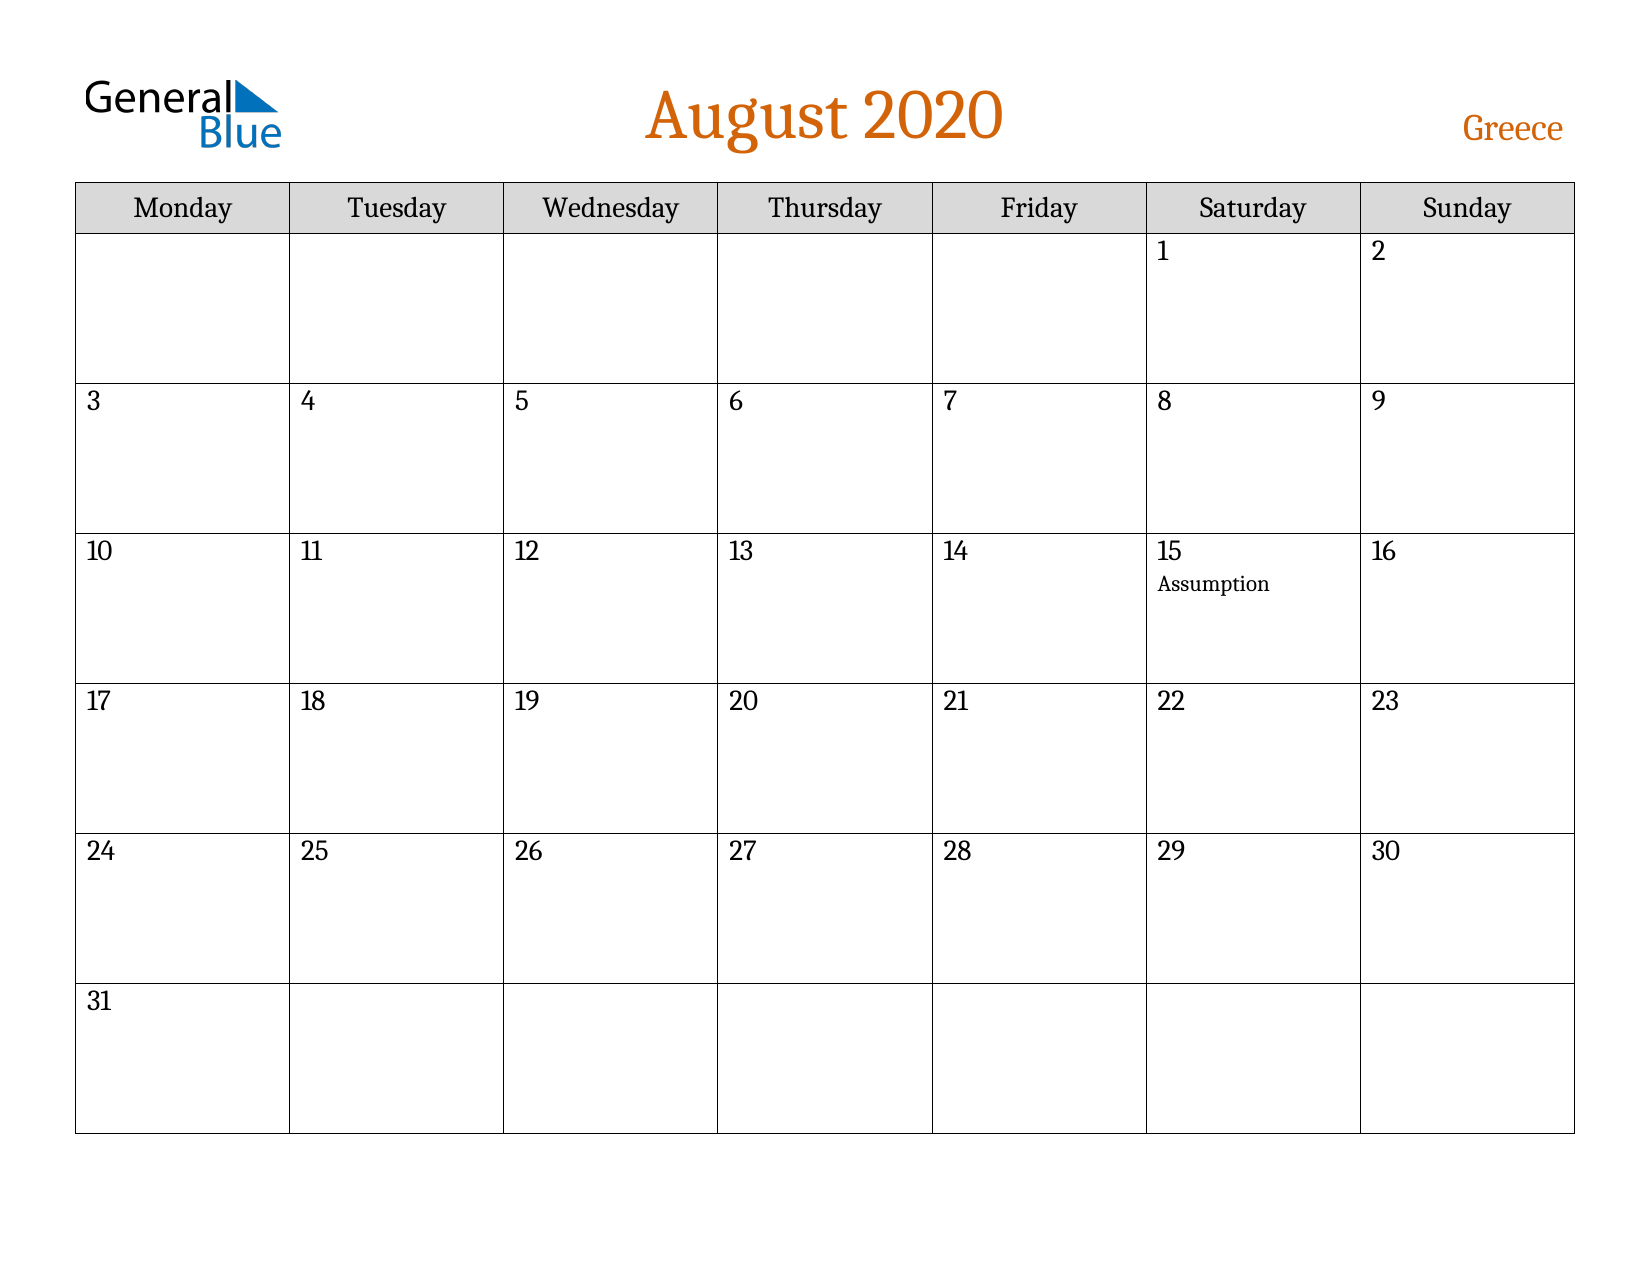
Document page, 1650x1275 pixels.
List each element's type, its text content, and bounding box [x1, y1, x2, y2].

table_cell [1147, 720, 1360, 833]
table_cell 9 [1361, 384, 1574, 420]
table_cell [1147, 420, 1360, 533]
table_cell [933, 984, 1146, 1020]
table_cell Friday [933, 183, 1146, 233]
table_cell [1147, 984, 1360, 1020]
table_cell [1147, 270, 1360, 383]
table_header August 2020 [504, 75, 1146, 182]
table_cell [76, 234, 289, 270]
table_cell 14 [933, 534, 1146, 570]
table_cell 1 [1147, 234, 1360, 270]
table_cell 15 [1147, 534, 1360, 570]
table_cell 26 [504, 834, 717, 870]
table_cell 21 [933, 684, 1146, 720]
table_cell 6 [718, 384, 932, 420]
table_cell 24 [76, 834, 289, 870]
table_cell 4 [290, 384, 503, 420]
table_cell Monday [76, 183, 289, 233]
table_cell 5 [504, 384, 717, 420]
table_cell [290, 270, 503, 383]
table_header Greece [1146, 75, 1574, 182]
table_cell [290, 984, 503, 1020]
table_cell [1361, 870, 1574, 983]
picture [86, 80, 281, 148]
table_cell 22 [1147, 684, 1360, 720]
table_cell [76, 420, 289, 533]
table_cell Sunday [1361, 183, 1574, 233]
table_cell [504, 420, 717, 533]
table_cell [290, 420, 503, 533]
table_cell [504, 270, 717, 383]
table_cell [504, 570, 717, 683]
table_cell 2 [1361, 234, 1574, 270]
table_cell [718, 420, 932, 533]
table_cell 30 [1361, 834, 1574, 870]
table_cell 25 [290, 834, 503, 870]
table_cell 13 [718, 534, 932, 570]
table_cell 8 [1147, 384, 1360, 420]
table_cell [933, 1020, 1146, 1133]
table_cell [718, 870, 932, 983]
table_cell Wednesday [504, 183, 717, 233]
table_cell [290, 234, 503, 270]
table_cell [718, 570, 932, 683]
table_cell [718, 984, 932, 1020]
table_cell [290, 870, 503, 983]
table_cell [933, 420, 1146, 533]
table_cell 10 [76, 534, 289, 570]
table_cell [718, 270, 932, 383]
table_cell 16 [1361, 534, 1574, 570]
table_cell 11 [290, 534, 503, 570]
table_cell [76, 720, 289, 833]
table_cell 17 [76, 684, 289, 720]
table_cell [933, 270, 1146, 383]
table_cell [290, 570, 503, 683]
table_cell [76, 570, 289, 683]
table_cell 23 [1361, 684, 1574, 720]
table_cell [76, 270, 289, 383]
table_cell [504, 984, 717, 1020]
table_cell 3 [76, 384, 289, 420]
table_cell Tuesday [290, 183, 503, 233]
table_cell 20 [718, 684, 932, 720]
table_cell [1361, 984, 1574, 1020]
table_cell Assumption [1147, 570, 1360, 683]
table_cell 7 [933, 384, 1146, 420]
table_cell 12 [504, 534, 717, 570]
table_cell [933, 870, 1146, 983]
table_cell [718, 234, 932, 270]
table_cell Saturday [1147, 183, 1360, 233]
table_cell 28 [933, 834, 1146, 870]
table_cell 27 [718, 834, 932, 870]
table_cell [1147, 1020, 1360, 1133]
table_cell [504, 870, 717, 983]
table_cell [933, 570, 1146, 683]
table_header [76, 75, 503, 182]
table_cell [76, 870, 289, 983]
table_cell 19 [504, 684, 717, 720]
table_cell [1361, 720, 1574, 833]
table_cell [718, 1020, 932, 1133]
table_cell [1147, 870, 1360, 983]
table_cell [718, 720, 932, 833]
table_cell 31 [76, 984, 289, 1020]
table_cell [290, 1020, 503, 1133]
table_cell [1361, 570, 1574, 683]
table_cell [504, 234, 717, 270]
table_cell [1361, 420, 1574, 533]
table_cell 29 [1147, 834, 1360, 870]
table_cell [504, 720, 717, 833]
table_cell [1361, 270, 1574, 383]
table_cell 18 [290, 684, 503, 720]
table_cell [1361, 1020, 1574, 1133]
table_cell [933, 234, 1146, 270]
table_cell [933, 720, 1146, 833]
table_cell [504, 1020, 717, 1133]
table_cell [76, 1020, 289, 1133]
table_cell [290, 720, 503, 833]
table_cell Thursday [718, 183, 932, 233]
